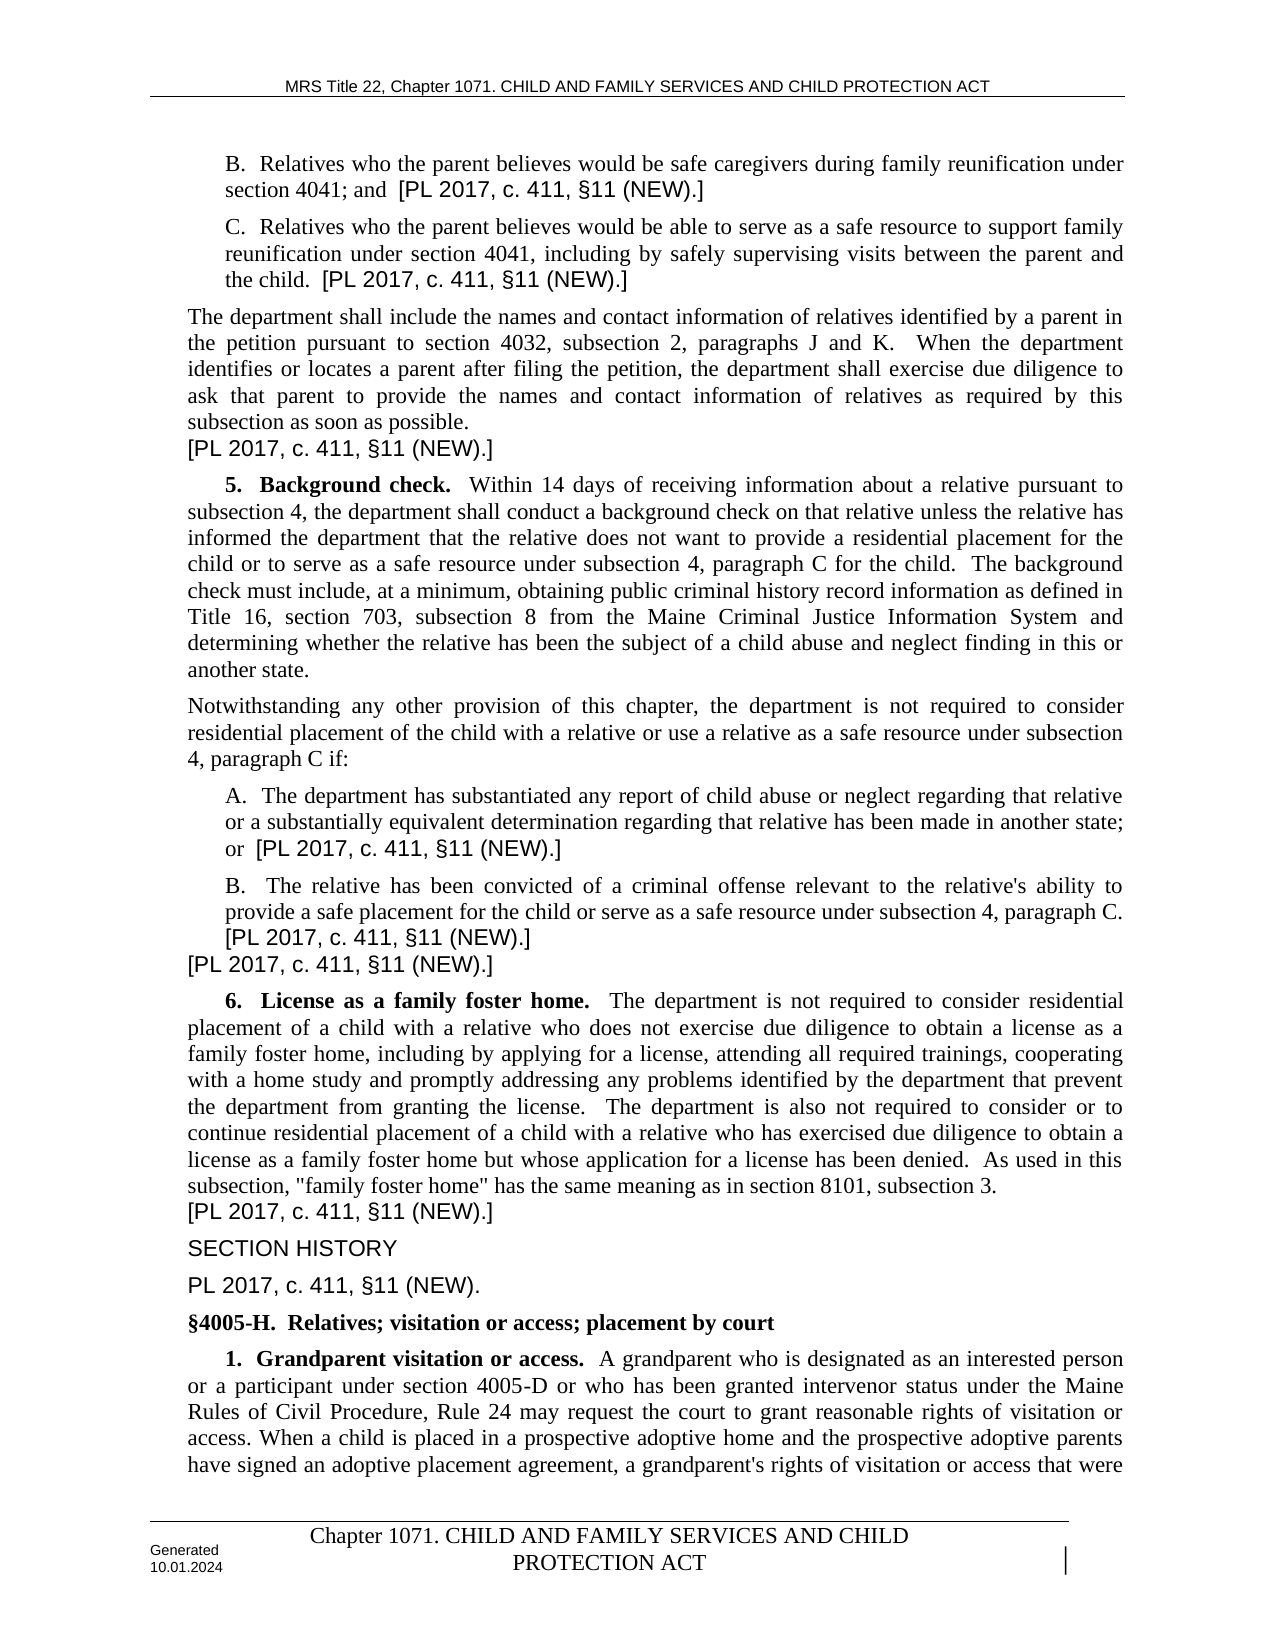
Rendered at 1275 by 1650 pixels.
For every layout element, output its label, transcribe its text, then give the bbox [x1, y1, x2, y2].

text [PL 2017, c. 411, §11 (NEW).] [187, 1198, 1125, 1225]
text C. Relatives who the parent believes would be able to serve as a safe resource to support family reunification under section 4041, including by safely supervising visits between the parent and the child. [PL 2017, c. 411, §11 (NEW).] [225, 213, 1125, 292]
text SECTION HISTORY [187, 1235, 1125, 1261]
text PL 2017, c. 411, §11 (NEW). [187, 1272, 1125, 1298]
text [187, 1345, 1125, 1477]
text [PL 2017, c. 411, §11 (NEW).] [187, 434, 1125, 461]
text B. Relatives who the parent believes would be safe caregivers during family reunification under section 4041; and [PL 2017, c. 411, §11 (NEW).] [225, 150, 1125, 203]
text Notwithstanding any other provision of this chapter, the department is not required to consider residential placement of the child with a relative or use a relative as a safe resource under subsection 4, paragraph C if: [187, 693, 1125, 772]
text The department shall include the names and contact information of relatives identified by a parent in the petition pursuant to section 4032, subsection 2, paragraphs J and K. When the department identifies or locates a parent after filing the petition, the department shall exercise due diligence to ask that parent to provide the names and contact information of relatives as required by this subsection as soon as possible. [187, 303, 1125, 434]
text 5. Background check. Within 14 days of receiving information about a relative pursuant to subsection 4, the department shall conduct a background check on that relative unless the relative has informed the department that the relative does not want to provide a residential placement for the child or to serve as a safe resource under subsection 4, paragraph C for the child. The background check must include, at a minimum, obtaining public criminal history record information as defined in Title 16, section 703, subsection 8 from the Maine Criminal Justice Information System and determining whether the relative has been the subject of a child abuse and neglect finding in this or another state. [187, 471, 1125, 682]
text §4005-H. Relatives; visitation or access; placement by court [187, 1309, 1125, 1335]
text A. The department has substantiated any report of child abuse or neglect regarding that relative or a substantially equivalent determination regarding that relative has been made in another state; or [PL 2017, c. 411, §11 (NEW).] [225, 782, 1125, 861]
text 6. License as a family foster home. The department is not required to consider residential placement of a child with a relative who does not exercise due diligence to obtain a license as a family foster home, including by applying for a license, attending all required trainings, cooperating with a home study and promptly addressing any problems identified by the department that prevent the department from granting the license. The department is also not required to consider or to continue residential placement of a child with a relative who has exercised due diligence to obtain a license as a family foster home but whose application for a license has been denied. As used in this subsection, "family foster home" has the same meaning as in section 8101, subsection 3. [187, 987, 1125, 1198]
text B. The relative has been convicted of a criminal offense relevant to the relative's ability to provide a safe placement for the child or serve as a safe resource under subsection 4, paragraph C. [PL 2017, c. 411, §11 (NEW).] [225, 872, 1125, 951]
text [PL 2017, c. 411, §11 (NEW).] [187, 951, 1125, 977]
